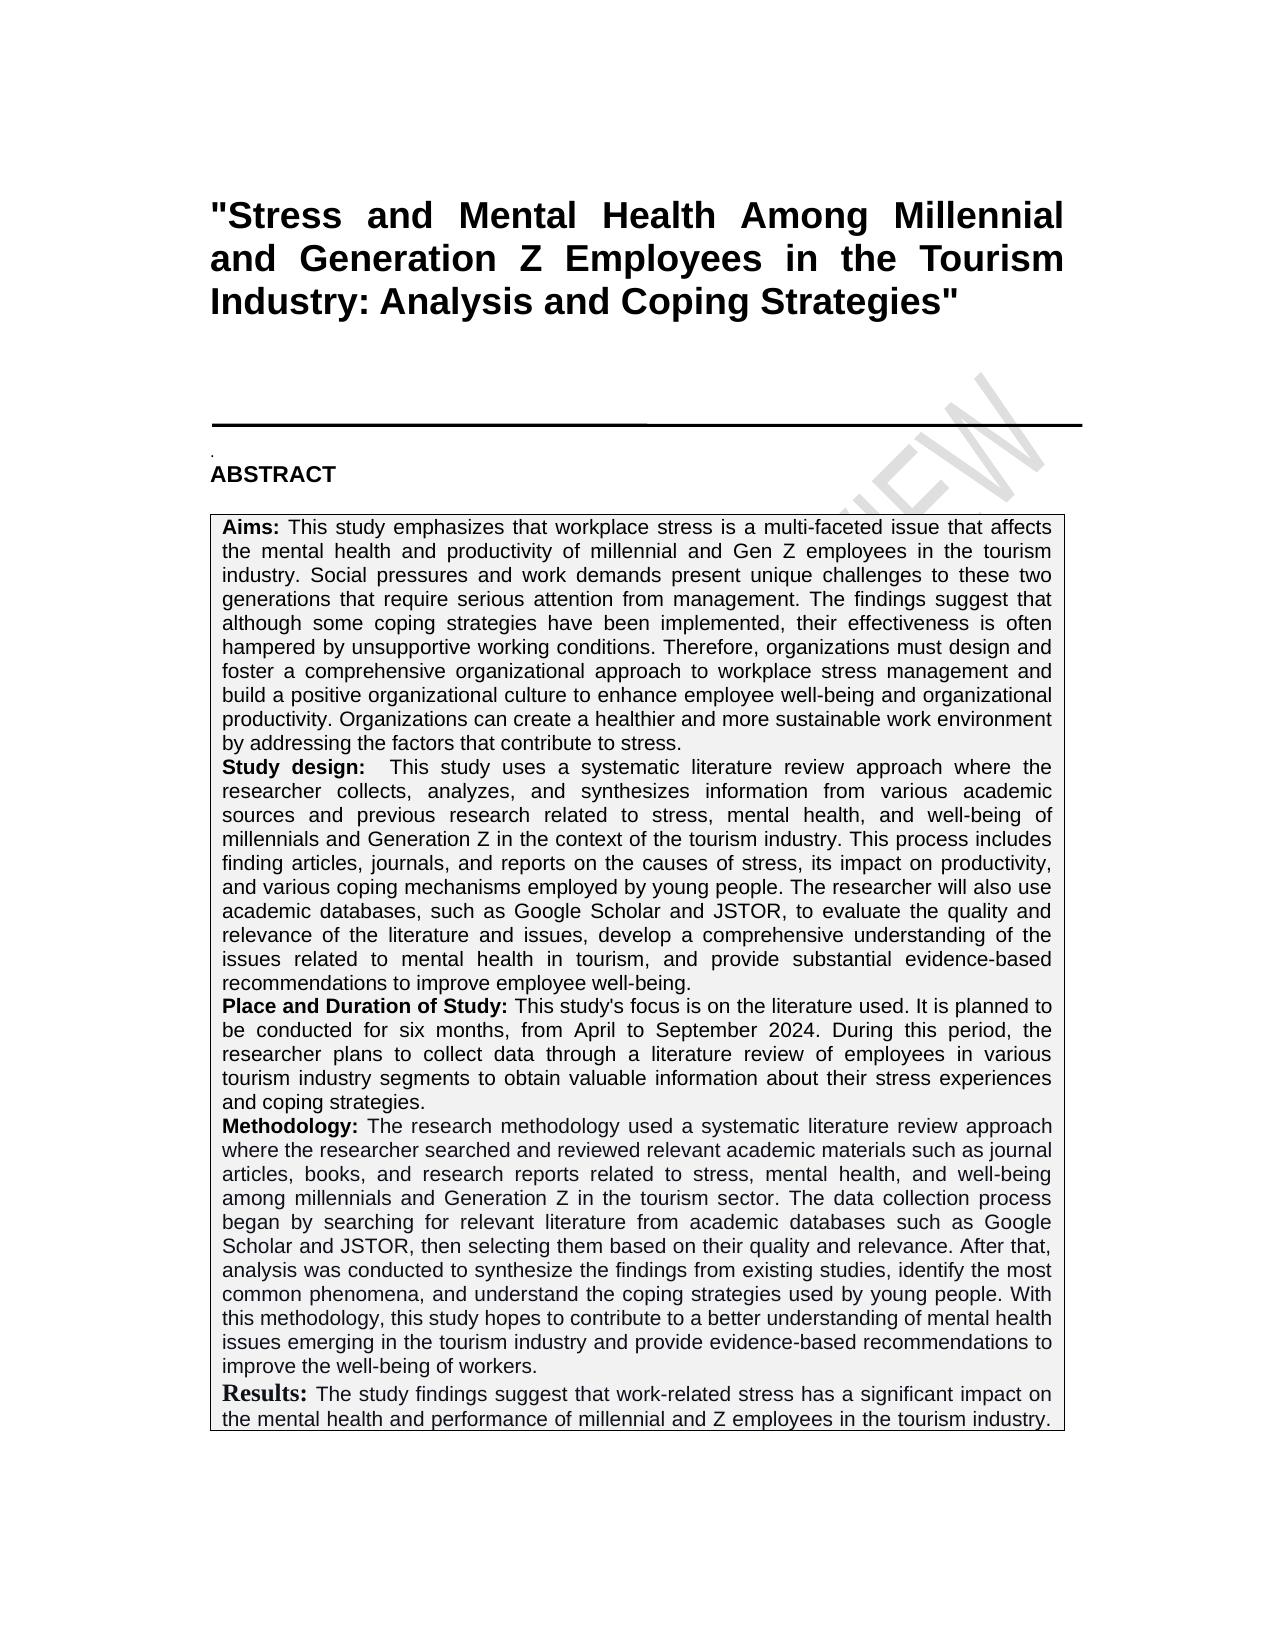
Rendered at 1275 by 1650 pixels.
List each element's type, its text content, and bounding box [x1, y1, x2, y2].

text . [210, 423, 1065, 461]
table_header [211, 515, 1064, 1430]
text ABSTRACT [210, 461, 1065, 488]
text "Stress and Mental Health Among Millennial and Generation Z Employees in the Tourism Industry: Analysis and Coping Strategies" [210, 193, 1065, 322]
